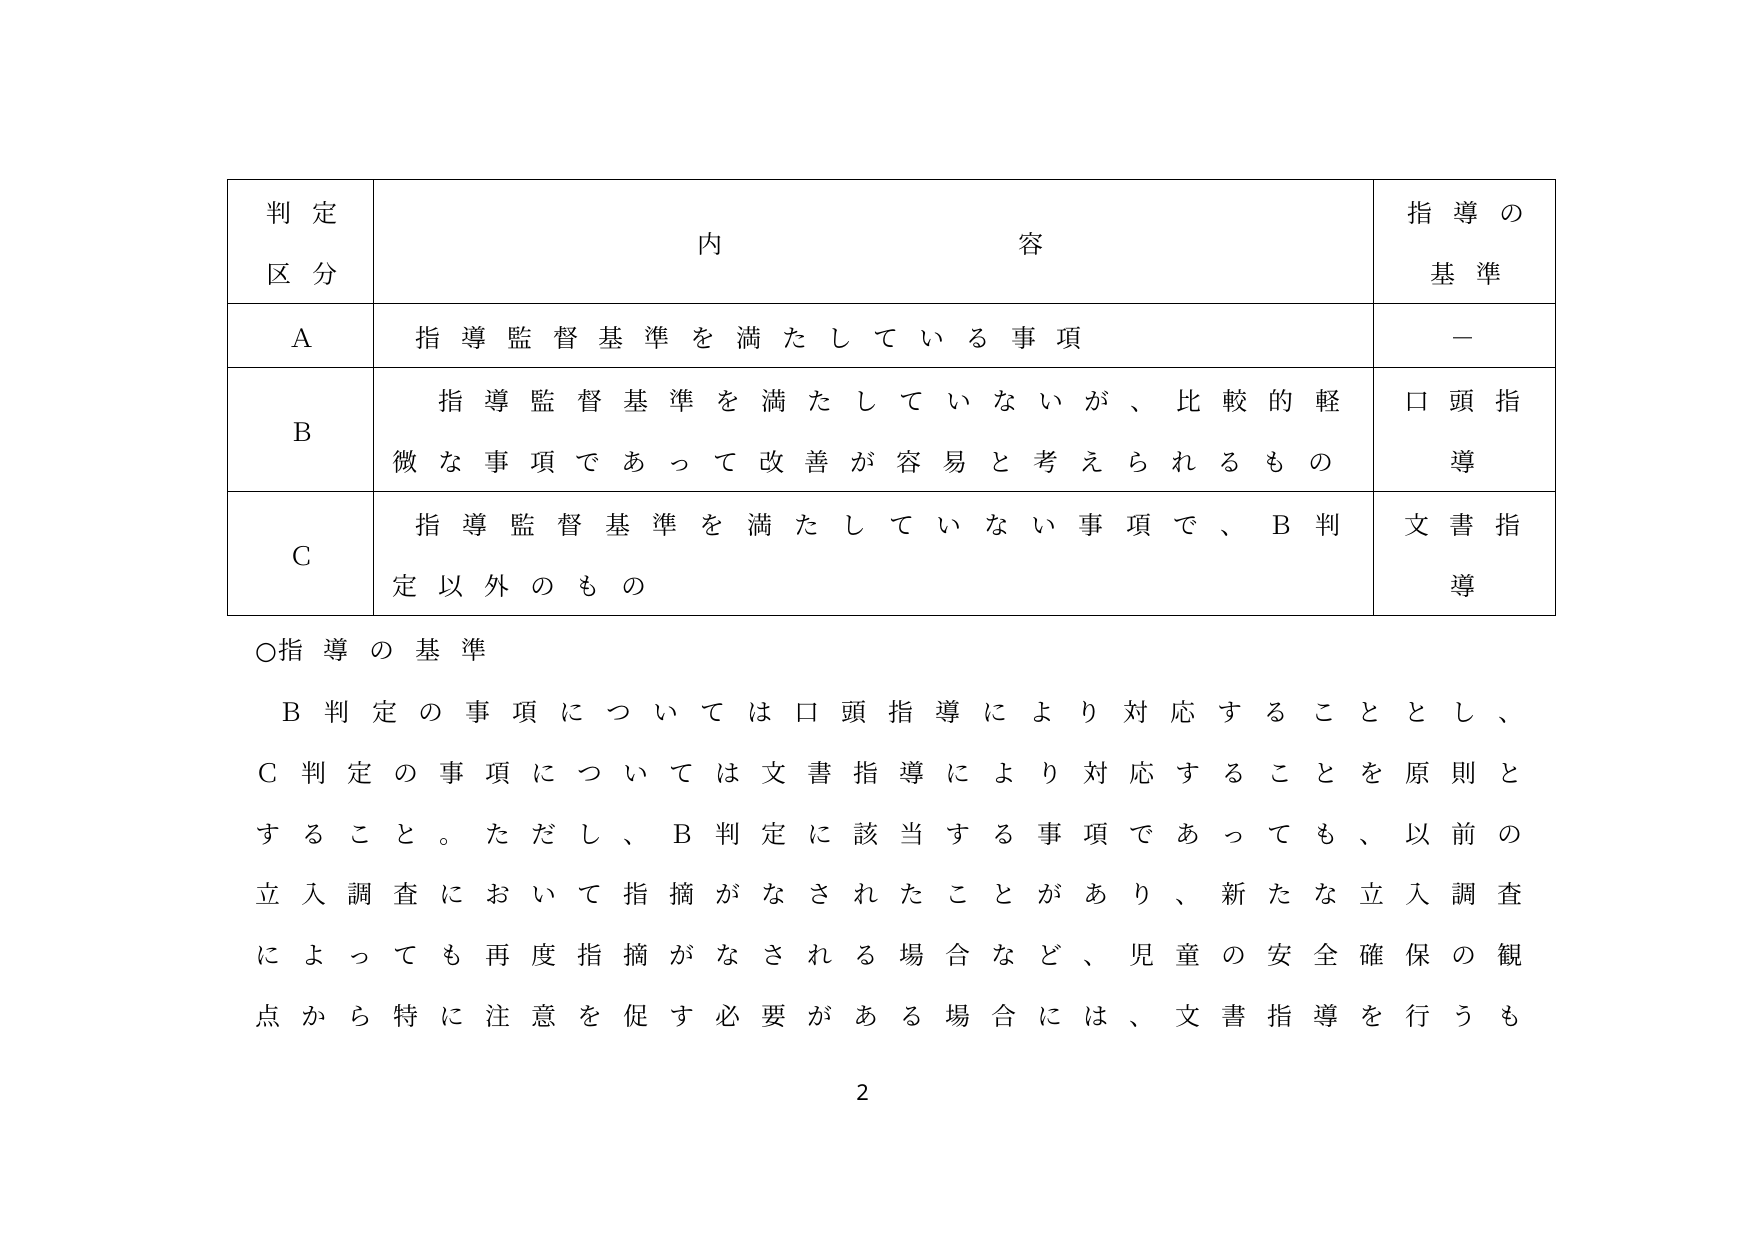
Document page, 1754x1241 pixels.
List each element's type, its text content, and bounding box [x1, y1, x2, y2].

table_header 内 容 [374, 180, 1373, 303]
table_cell 指導監督基準を満たしていない事項で、Ｂ判定以外のもの [374, 492, 1373, 615]
table_cell Ａ [228, 304, 373, 367]
text ○指導の基準 [186, 618, 1546, 679]
table_cell 指導監督基準を満たしている事項 [374, 304, 1373, 367]
table_cell Ｂ [228, 368, 373, 491]
table_cell － [1374, 304, 1555, 367]
table_cell 指導監督基準を満たしていないが、比較的軽微な事項であって改善が容易と考えられるもの [374, 368, 1373, 491]
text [246, 680, 1546, 1045]
table_cell 文書指導 [1374, 492, 1555, 615]
table_header 指導の基準 [1374, 180, 1555, 303]
table_cell Ｃ [228, 492, 373, 615]
table_cell 口頭指導 [1374, 368, 1555, 491]
table_header 判定区分 [228, 180, 373, 303]
